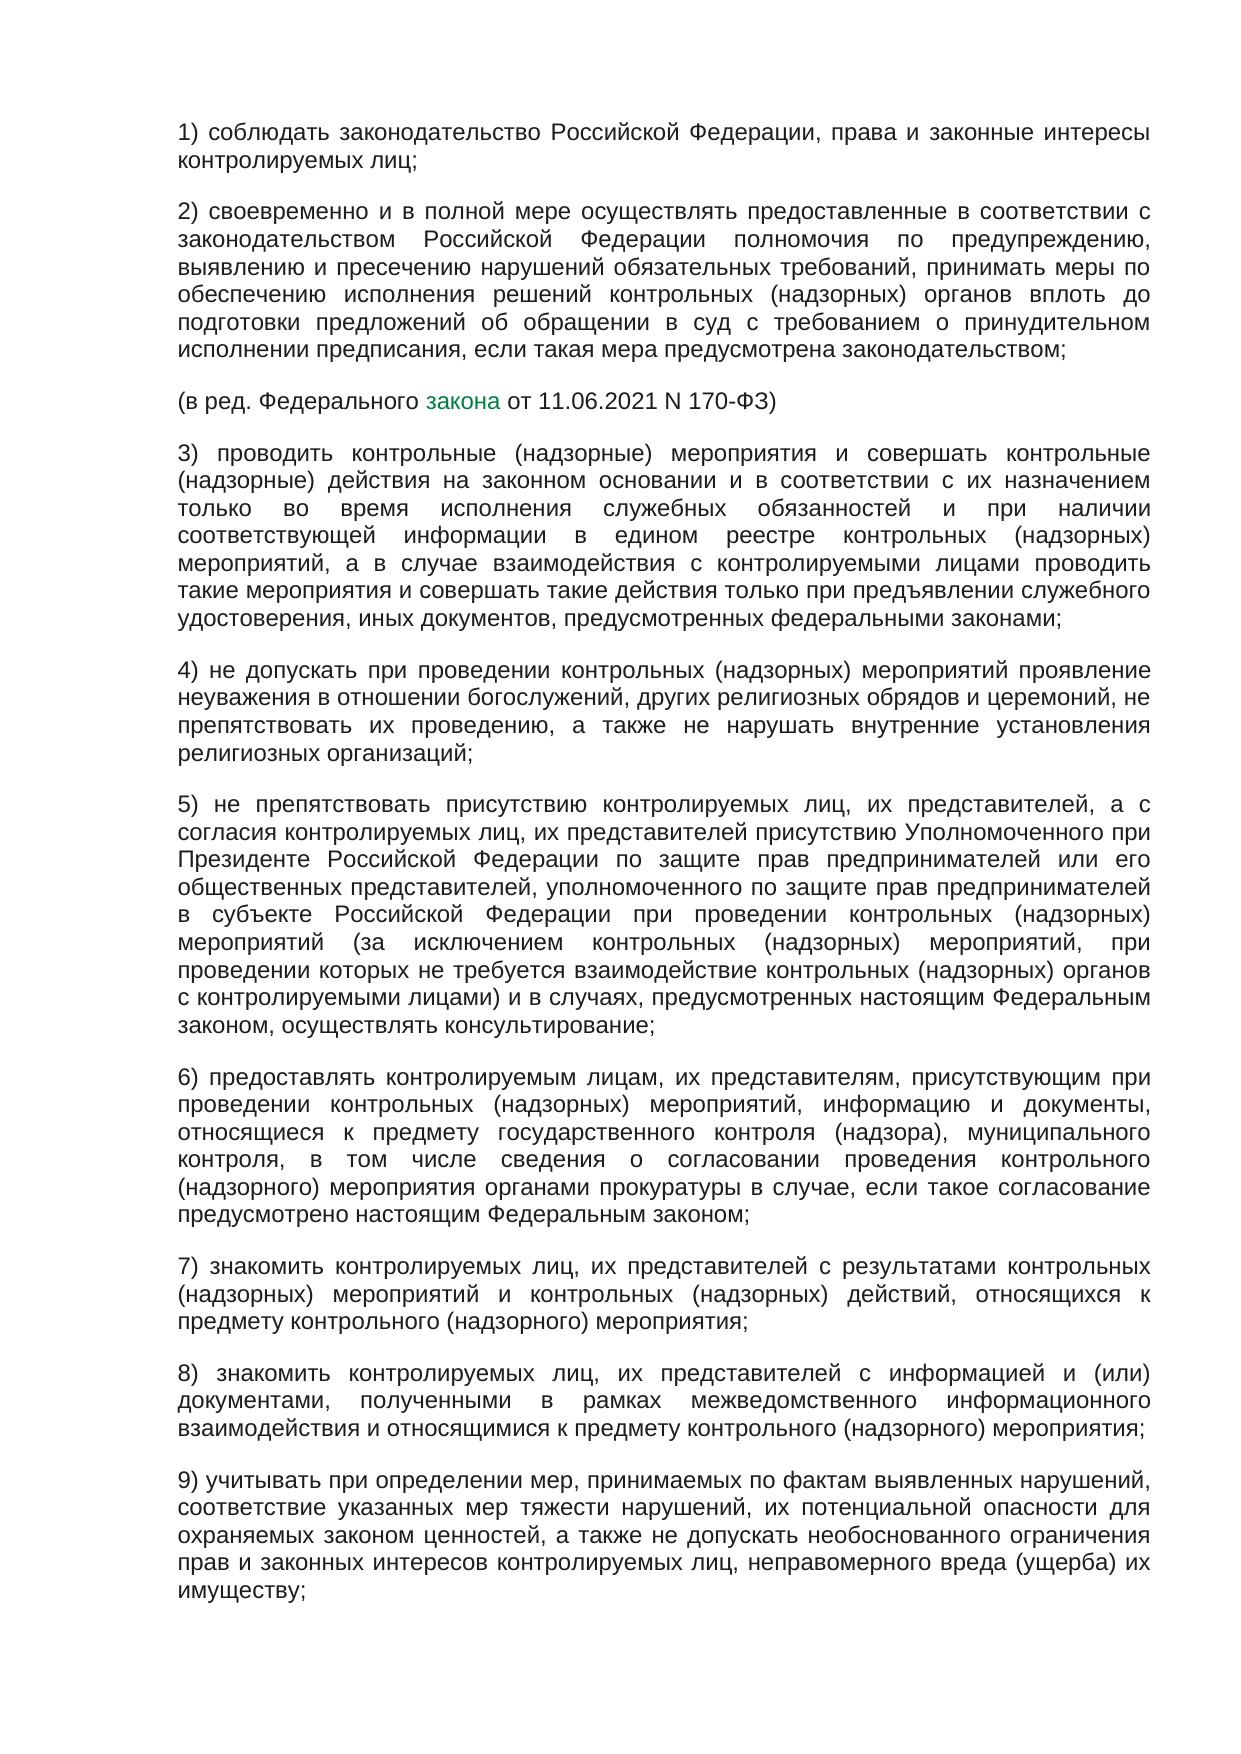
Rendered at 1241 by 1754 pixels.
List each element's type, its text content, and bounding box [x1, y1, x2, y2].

text 2) своевременно и в полной мере осуществлять предоставленные в соответствии с законодательством Российской Федерации полномочия по предупреждению, выявлению и пресечению нарушений обязательных требований, принимать меры по обеспечению исполнения решений контрольных (надзорных) органов вплоть до подготовки предложений об обращении в суд с требованием о принудительном исполнении предписания, если такая мера предусмотрена законодательством; [177, 197, 1152, 363]
text 3) проводить контрольные (надзорные) мероприятия и совершать контрольные (надзорные) действия на законном основании и в соответствии с их назначением только во время исполнения служебных обязанностей и при наличии соответствующей информации в едином реестре контрольных (надзорных) мероприятий, а в случае взаимодействия с контролируемыми лицами проводить такие мероприятия и совершать такие действия только при предъявлении служебного удостоверения, иных документов, предусмотренных федеральными законами; [177, 438, 1152, 632]
text 5) не препятствовать присутствию контролируемых лиц, их представителей, а с согласия контролируемых лиц, их представителей присутствию Уполномоченного при Президенте Российской Федерации по защите прав предпринимателей или его общественных представителей, уполномоченного по защите прав предпринимателей в субъекте Российской Федерации при проведении контрольных (надзорных) мероприятий (за исключением контрольных (надзорных) мероприятий, при проведении которых не требуется взаимодействие контрольных (надзорных) органов с контролируемыми лицами) и в случаях, предусмотренных настоящим Федеральным законом, осуществлять консультирование; [177, 790, 1152, 1038]
text 8) знакомить контролируемых лиц, их представителей с информацией и (или) документами, полученными в рамках межведомственного информационного взаимодействия и относящимися к предмету контрольного (надзорного) мероприятия; [177, 1359, 1152, 1442]
text 7) знакомить контролируемых лиц, их представителей с результатами контрольных (надзорных) мероприятий и контрольных (надзорных) действий, относящихся к предмету контрольного (надзорного) мероприятия; [177, 1252, 1152, 1335]
text 4) не допускать при проведении контрольных (надзорных) мероприятий проявление неуважения в отношении богослужений, других религиозных обрядов и церемоний, не препятствовать их проведению, а также не нарушать внутренние установления религиозных организаций; [177, 656, 1152, 766]
text (в ред. Федерального закона от 11.06.2021 N 170-ФЗ) [177, 387, 1152, 414]
text 1) соблюдать законодательство Российской Федерации, права и законные интересы контролируемых лиц; [177, 118, 1152, 173]
text 9) учитывать при определении мер, принимаемых по фактам выявленных нарушений, соответствие указанных мер тяжести нарушений, их потенциальной опасности для охраняемых законом ценностей, а также не допускать необоснованного ограничения прав и законных интересов контролируемых лиц, неправомерного вреда (ущерба) их имуществу; [177, 1466, 1152, 1603]
text 6) предоставлять контролируемым лицам, их представителям, присутствующим при проведении контрольных (надзорных) мероприятий, информацию и документы, относящиеся к предмету государственного контроля (надзора), муниципального контроля, в том числе сведения о согласовании проведения контрольного (надзорного) мероприятия органами прокуратуры в случае, если такое согласование предусмотрено настоящим Федеральным законом; [177, 1062, 1152, 1228]
